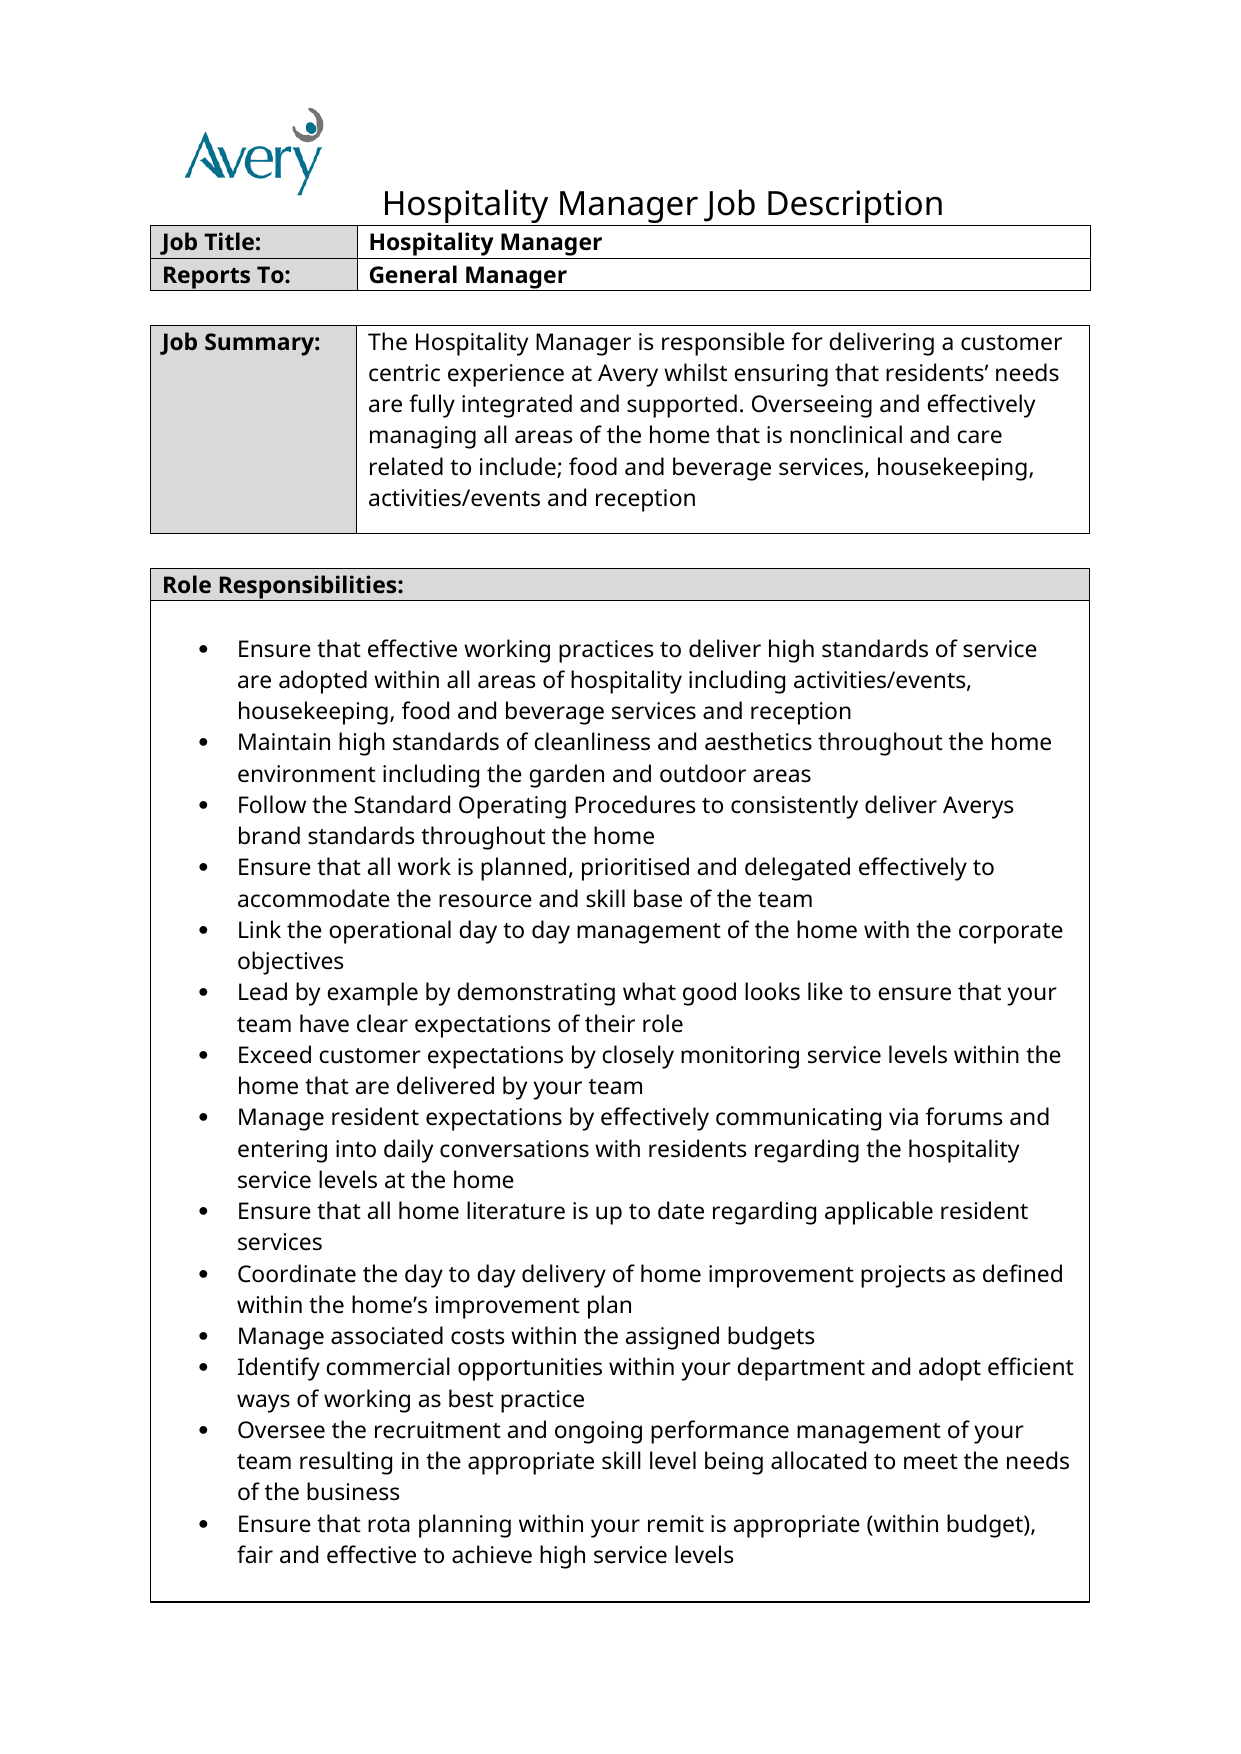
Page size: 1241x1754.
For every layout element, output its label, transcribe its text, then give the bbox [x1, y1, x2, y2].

table_cell General Manager [358, 259, 1090, 290]
table_header The Hospitality Manager is responsible for delivering a customer centric experience at Avery whilst ensuring that residents’ needs are fully integrated and supported. Overseeing and effectively managing all areas of the home that is nonclinical and care related to include; food and beverage services, housekeeping, activities/events and reception [357, 326, 1089, 533]
picture [150, 101, 372, 216]
table_header Role Responsibilities: [151, 569, 1089, 600]
table_header Job Summary: [151, 326, 356, 533]
table_cell Reports To: [151, 259, 357, 290]
table_header Job Title: [151, 226, 357, 258]
table_header Hospitality Manager [358, 226, 1090, 258]
